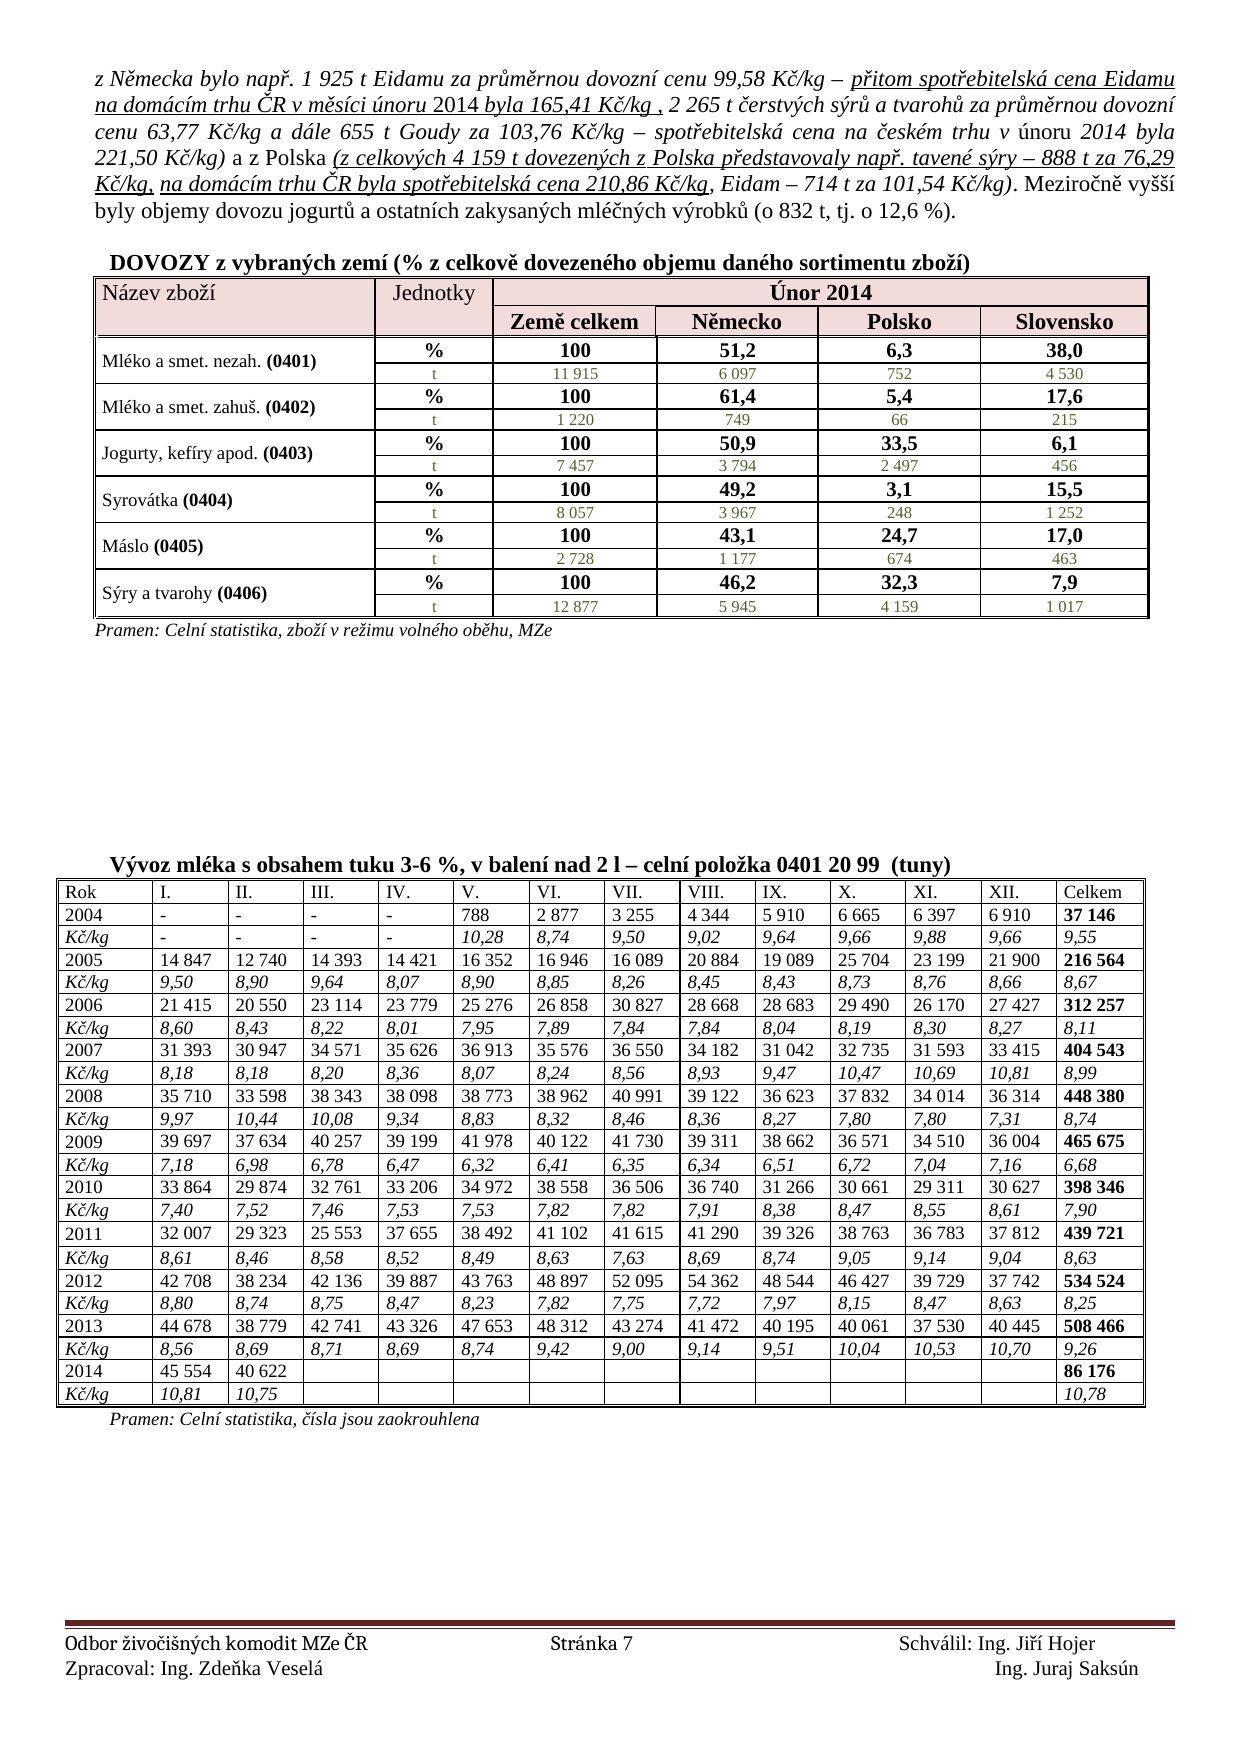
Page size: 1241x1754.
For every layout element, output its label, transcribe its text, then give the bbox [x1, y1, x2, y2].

table_cell 9,42 [530, 1338, 604, 1359]
table_cell 46 427 [831, 1270, 905, 1291]
table_cell 7,75 [605, 1292, 679, 1314]
table_header Celkem [1057, 881, 1143, 903]
table_cell 8,90 [229, 971, 303, 993]
table_cell 9,50 [153, 971, 228, 993]
table_cell 40 257 [304, 1130, 378, 1152]
table_cell 8,73 [831, 971, 905, 993]
table_cell 34 510 [906, 1130, 981, 1152]
table_cell [906, 1383, 981, 1404]
table_cell 6,78 [304, 1154, 378, 1175]
table_cell 10,81 [982, 1062, 1056, 1083]
table_cell 2014 [59, 1360, 152, 1382]
table_cell 8,38 [756, 1199, 830, 1221]
table_cell 1 017 [981, 595, 1147, 616]
table_cell 448 380 [1057, 1085, 1143, 1107]
table_cell 8,47 [379, 1292, 453, 1314]
table_cell 10,75 [229, 1383, 303, 1404]
table_cell 4 530 [981, 364, 1147, 383]
table_cell Kč/kg [59, 1338, 152, 1359]
table_cell 36 623 [756, 1085, 830, 1107]
table_cell 37 634 [229, 1130, 303, 1152]
table_cell 31 266 [756, 1176, 830, 1198]
table_cell 25 553 [304, 1222, 378, 1246]
table_cell 8,11 [1057, 1017, 1143, 1038]
table_cell 47 653 [454, 1315, 529, 1336]
table_cell 39 729 [906, 1270, 981, 1291]
table_cell 9,47 [756, 1062, 830, 1083]
table_cell Sýry a tvarohy (0406) [96, 570, 374, 616]
table_cell 8,46 [605, 1108, 679, 1129]
table_cell - [229, 926, 303, 948]
table_header XI. [906, 881, 981, 903]
table_cell [304, 1360, 378, 1382]
table_cell 39 887 [379, 1270, 453, 1291]
table_cell 37 812 [982, 1222, 1056, 1246]
table_cell [982, 1383, 1056, 1404]
table_cell 788 [454, 904, 529, 925]
table_cell 7,84 [681, 1017, 755, 1038]
table_cell 3 255 [605, 904, 679, 925]
table_cell % [376, 431, 492, 455]
table_cell 8,43 [229, 1017, 303, 1038]
table_cell 38 234 [229, 1270, 303, 1291]
table_cell 20 550 [229, 994, 303, 1016]
table_cell 8,45 [681, 971, 755, 993]
table_cell Jogurty, kefíry apod. (0403) [96, 431, 374, 475]
table_cell 32,3 [819, 570, 980, 594]
table_cell 312 257 [1057, 994, 1143, 1016]
table_cell 2004 [59, 904, 152, 925]
table_cell 398 346 [1057, 1176, 1143, 1198]
table_cell t [376, 456, 492, 475]
table_cell 52 095 [605, 1270, 679, 1291]
table_cell 8,07 [379, 971, 453, 993]
table_cell 10,28 [454, 926, 529, 948]
table_cell 48 312 [530, 1315, 604, 1336]
table_cell 100 [494, 338, 656, 362]
table_cell 4 159 [819, 595, 980, 616]
table_cell 9,34 [379, 1108, 453, 1129]
table_cell 1 220 [494, 410, 656, 429]
table_cell [681, 1383, 755, 1404]
table_cell 456 [981, 456, 1147, 475]
table_cell 9,97 [153, 1108, 228, 1129]
table_cell 10,70 [982, 1338, 1056, 1359]
table_cell 8,47 [906, 1292, 981, 1314]
table_cell 3 967 [658, 503, 817, 522]
table_cell 2012 [59, 1270, 152, 1291]
table_cell 38 662 [756, 1130, 830, 1152]
table_cell 8,63 [982, 1292, 1056, 1314]
table_cell 10,69 [906, 1062, 981, 1083]
table_cell 48 544 [756, 1270, 830, 1291]
table_cell 7,46 [304, 1199, 378, 1221]
table_cell - [379, 926, 453, 948]
table_cell 6,35 [605, 1154, 679, 1175]
table_cell 23 779 [379, 994, 453, 1016]
table_cell 41 102 [530, 1222, 604, 1246]
table_cell 66 [819, 410, 980, 429]
table_cell 38 962 [530, 1085, 604, 1107]
table_cell 7,53 [379, 1199, 453, 1221]
table_cell [982, 1360, 1056, 1382]
table_cell 8,69 [229, 1338, 303, 1359]
table_cell 86 176 [1057, 1360, 1143, 1382]
table_cell Slovensko [981, 307, 1147, 335]
table_cell [831, 1360, 905, 1382]
table_cell 6,32 [454, 1154, 529, 1175]
table_cell [96, 305, 374, 335]
table_cell 33 864 [153, 1176, 228, 1198]
table_cell 6,3 [819, 338, 980, 362]
table_cell 7,63 [605, 1247, 679, 1269]
table_cell 41 978 [454, 1130, 529, 1152]
table_cell 2010 [59, 1176, 152, 1198]
table_cell 17,0 [981, 523, 1147, 547]
table_cell t [376, 503, 492, 522]
table_cell [379, 1383, 453, 1404]
table_header IX. [756, 881, 830, 903]
table_cell 6,72 [831, 1154, 905, 1175]
table_header X. [831, 881, 905, 903]
table_cell 215 [981, 410, 1147, 429]
table_cell - [229, 904, 303, 925]
table_cell 39 326 [756, 1222, 830, 1246]
table_cell 4 344 [681, 904, 755, 925]
table_cell 39 122 [681, 1085, 755, 1107]
table_cell 8,47 [831, 1199, 905, 1221]
table_cell 9,55 [1057, 926, 1143, 948]
table_cell - [304, 904, 378, 925]
table_cell 2008 [59, 1085, 152, 1107]
table_cell 6,47 [379, 1154, 453, 1175]
table_cell 37 832 [831, 1085, 905, 1107]
table_cell 6,1 [981, 431, 1147, 455]
table_cell 29 311 [906, 1176, 981, 1198]
table_cell 37 146 [1057, 904, 1143, 925]
table_cell 48 897 [530, 1270, 604, 1291]
table_cell 20 884 [681, 949, 755, 970]
table_cell 8,63 [1057, 1247, 1143, 1269]
table_cell Kč/kg [59, 971, 152, 993]
table_cell 37 742 [982, 1270, 1056, 1291]
table_cell Kč/kg [59, 1199, 152, 1221]
table_cell 6 397 [906, 904, 981, 925]
table_cell 8,90 [454, 971, 529, 993]
table_header VII. [605, 881, 679, 903]
table_cell 8,36 [379, 1062, 453, 1083]
table_cell 8,24 [530, 1062, 604, 1083]
table_cell 8,61 [153, 1247, 228, 1269]
table_cell 38 558 [530, 1176, 604, 1198]
table_cell 8,74 [530, 926, 604, 948]
table_cell 2007 [59, 1039, 152, 1061]
table_cell 5 910 [756, 904, 830, 925]
table_cell 100 [494, 570, 656, 594]
table_cell 61,4 [658, 384, 817, 408]
table_cell 9,05 [831, 1247, 905, 1269]
table_cell 33 415 [982, 1039, 1056, 1061]
table_cell Země celkem [494, 306, 655, 335]
table_cell 6 665 [831, 904, 905, 925]
table_cell 25 276 [454, 994, 529, 1016]
table_cell 17,6 [981, 384, 1147, 408]
table_cell Polsko [819, 307, 980, 335]
table_header IV. [379, 881, 453, 903]
table_cell 46,2 [658, 570, 817, 594]
table_cell 8,36 [681, 1108, 755, 1129]
table_cell 7,80 [906, 1108, 981, 1129]
table_cell 5,4 [819, 384, 980, 408]
table_cell 508 466 [1057, 1315, 1143, 1336]
table_cell 10,78 [1057, 1383, 1143, 1404]
table_cell 23 199 [906, 949, 981, 970]
table_cell 38 773 [454, 1085, 529, 1107]
table_cell 38 343 [304, 1085, 378, 1107]
table_cell 5 945 [658, 595, 817, 616]
table_cell 7,97 [756, 1292, 830, 1314]
table_cell 674 [819, 549, 980, 568]
table_cell 40 622 [229, 1360, 303, 1382]
table_cell 41 290 [681, 1222, 755, 1246]
table_cell 10,44 [229, 1108, 303, 1129]
table_cell 9,64 [304, 971, 378, 993]
table_cell 39 199 [379, 1130, 453, 1152]
table_cell 8,25 [1057, 1292, 1143, 1314]
table_cell 10,08 [304, 1108, 378, 1129]
table_cell 404 543 [1057, 1039, 1143, 1061]
table_cell 3,1 [819, 477, 980, 501]
table_cell 49,2 [658, 477, 817, 501]
table_cell 8,61 [982, 1199, 1056, 1221]
table_cell 534 524 [1057, 1270, 1143, 1291]
table_cell 39 311 [681, 1130, 755, 1152]
table_cell 43 763 [454, 1270, 529, 1291]
table_cell [530, 1383, 604, 1404]
table_cell 9,50 [605, 926, 679, 948]
table_cell 8,26 [605, 971, 679, 993]
table_cell 1 252 [981, 503, 1147, 522]
table_cell 34 182 [681, 1039, 755, 1061]
table_header III. [304, 881, 378, 903]
table_cell 9,64 [756, 926, 830, 948]
table_cell 12 740 [229, 949, 303, 970]
table_cell 28 683 [756, 994, 830, 1016]
table_cell 8,71 [304, 1338, 378, 1359]
table_cell 8,56 [605, 1062, 679, 1083]
table_cell 29 874 [229, 1176, 303, 1198]
table_cell 8,23 [454, 1292, 529, 1314]
table_cell 8,27 [982, 1017, 1056, 1038]
table_cell 38 492 [454, 1222, 529, 1246]
table_cell 7,9 [981, 570, 1147, 594]
table_cell 248 [819, 503, 980, 522]
table_cell % [376, 338, 492, 362]
table_cell 44 678 [153, 1315, 228, 1336]
table_cell 42 136 [304, 1270, 378, 1291]
table_cell 2005 [59, 949, 152, 970]
table_cell 2006 [59, 994, 152, 1016]
table_cell 8,15 [831, 1292, 905, 1314]
table_header Název zboží [96, 279, 374, 305]
table_cell 37 655 [379, 1222, 453, 1246]
table_cell 7,72 [681, 1292, 755, 1314]
table_cell 8,67 [1057, 971, 1143, 993]
table_cell - [153, 904, 228, 925]
table_cell 51,2 [658, 338, 817, 362]
table_cell 8,30 [906, 1017, 981, 1038]
table_cell 7,80 [831, 1108, 905, 1129]
table_cell 8,80 [153, 1292, 228, 1314]
table_header Rok [59, 881, 152, 903]
table_cell 36 550 [605, 1039, 679, 1061]
table_cell 7,90 [1057, 1199, 1143, 1221]
table_cell 8,43 [756, 971, 830, 993]
table_cell 25 704 [831, 949, 905, 970]
table_cell 42 741 [304, 1315, 378, 1336]
table_cell 36 783 [906, 1222, 981, 1246]
table_cell Kč/kg [59, 1383, 152, 1404]
table_cell 19 089 [756, 949, 830, 970]
table_cell 8,52 [379, 1247, 453, 1269]
table_cell 27 427 [982, 994, 1056, 1016]
table_cell 31 393 [153, 1039, 228, 1061]
table_cell 40 122 [530, 1130, 604, 1152]
table_cell 24,7 [819, 523, 980, 547]
table_cell 9,14 [681, 1338, 755, 1359]
table_cell 42 708 [153, 1270, 228, 1291]
table_header II. [229, 881, 303, 903]
table_cell 7,31 [982, 1108, 1056, 1129]
table_cell 31 042 [756, 1039, 830, 1061]
table_cell t [376, 595, 492, 616]
table_header VI. [530, 881, 604, 903]
table_cell 32 761 [304, 1176, 378, 1198]
table_cell 7 457 [494, 456, 656, 475]
table_cell 6,41 [530, 1154, 604, 1175]
table_cell 39 697 [153, 1130, 228, 1152]
table_cell 8,04 [756, 1017, 830, 1038]
table_cell 33 598 [229, 1085, 303, 1107]
table_cell 8,74 [454, 1338, 529, 1359]
table_cell 9,66 [982, 926, 1056, 948]
table_cell Syrovátka (0404) [96, 477, 374, 522]
table_cell 9,88 [906, 926, 981, 948]
table_cell 8,58 [304, 1247, 378, 1269]
table_cell Mléko a smet. zahuš. (0402) [96, 384, 374, 429]
table_cell 8,19 [831, 1017, 905, 1038]
text Pramen: Celní statistika, zboží v režimu volného oběhu, MZe [94, 619, 1175, 641]
table_cell 2009 [59, 1130, 152, 1152]
table_cell 10,81 [153, 1383, 228, 1404]
table_cell 35 626 [379, 1039, 453, 1061]
table_cell 465 675 [1057, 1130, 1143, 1152]
table_cell 8,85 [530, 971, 604, 993]
table_cell 14 421 [379, 949, 453, 970]
table_cell 6,34 [681, 1154, 755, 1175]
table_cell 41 472 [681, 1315, 755, 1336]
table_cell 26 170 [906, 994, 981, 1016]
table_cell 439 721 [1057, 1222, 1143, 1246]
table_header V. [454, 881, 529, 903]
table_cell Kč/kg [59, 1292, 152, 1314]
table_cell [530, 1360, 604, 1382]
table_cell Kč/kg [59, 1247, 152, 1269]
table_cell 3 794 [658, 456, 817, 475]
table_cell 8,83 [454, 1108, 529, 1129]
table_cell 16 352 [454, 949, 529, 970]
table_cell 30 661 [831, 1176, 905, 1198]
table_cell 6,51 [756, 1154, 830, 1175]
table_cell 2013 [59, 1315, 152, 1336]
table_cell 2 497 [819, 456, 980, 475]
table_cell 41 615 [605, 1222, 679, 1246]
table_cell 32 007 [153, 1222, 228, 1246]
table_cell 100 [494, 477, 656, 501]
table_cell 33 206 [379, 1176, 453, 1198]
table_cell 14 393 [304, 949, 378, 970]
table_cell 7,89 [530, 1017, 604, 1038]
table_cell 26 858 [530, 994, 604, 1016]
table_header I. [153, 881, 228, 903]
table_cell 35 710 [153, 1085, 228, 1107]
table_cell 38 779 [229, 1315, 303, 1336]
table_cell 7,84 [605, 1017, 679, 1038]
table_cell 7,82 [530, 1199, 604, 1221]
table_cell [756, 1383, 830, 1404]
table_cell [681, 1360, 755, 1382]
table_cell 8,18 [229, 1062, 303, 1083]
table_cell 36 913 [454, 1039, 529, 1061]
table_cell 43,1 [658, 523, 817, 547]
table_cell 2 877 [530, 904, 604, 925]
table_cell 100 [494, 431, 656, 455]
table_cell 36 571 [831, 1130, 905, 1152]
table_cell 749 [658, 410, 817, 429]
table_cell 36 506 [605, 1176, 679, 1198]
table_cell 41 730 [605, 1130, 679, 1152]
table_cell 9,14 [906, 1247, 981, 1269]
table_cell 37 530 [906, 1315, 981, 1336]
table_cell [605, 1383, 679, 1404]
table_cell 8,55 [906, 1199, 981, 1221]
table_cell 8,60 [153, 1017, 228, 1038]
table_cell 54 362 [681, 1270, 755, 1291]
table_cell 7,82 [530, 1292, 604, 1314]
table_cell 50,9 [658, 431, 817, 455]
table_cell 9,04 [982, 1247, 1056, 1269]
table_cell 216 564 [1057, 949, 1143, 970]
table_cell 2011 [59, 1222, 152, 1246]
table_cell Kč/kg [59, 926, 152, 948]
table_cell 7,52 [229, 1199, 303, 1221]
table_cell 2 728 [494, 549, 656, 568]
table_cell % [376, 523, 492, 547]
table_cell 40 991 [605, 1085, 679, 1107]
table_cell 8,74 [1057, 1108, 1143, 1129]
table_cell 8,69 [379, 1338, 453, 1359]
table_cell 38 098 [379, 1085, 453, 1107]
table_cell 7,91 [681, 1199, 755, 1221]
table_cell 36 004 [982, 1130, 1056, 1152]
table_cell 6,98 [229, 1154, 303, 1175]
table_cell 6,68 [1057, 1154, 1143, 1175]
text Vývoz mléka s obsahem tuku 3-6 %, v balení nad – celní položka 0401 20 99 (tuny) [109, 852, 1175, 878]
table_cell 9,51 [756, 1338, 830, 1359]
text DOVOZY z vybraných zemí (% z celkově dovezeného objemu daného sortimentu zboží) [109, 249, 1175, 276]
table_cell 8,74 [229, 1292, 303, 1314]
table_cell 31 593 [906, 1039, 981, 1061]
table_header Únor 2014 [494, 279, 1147, 305]
table_cell 38 763 [831, 1222, 905, 1246]
table_cell 21 900 [982, 949, 1056, 970]
table_header Jednotky [376, 279, 492, 335]
table_cell 8 057 [494, 503, 656, 522]
table_cell 8,93 [681, 1062, 755, 1083]
table_cell 30 827 [605, 994, 679, 1016]
table_cell % [376, 384, 492, 408]
table_cell 8,74 [756, 1247, 830, 1269]
table_cell 8,46 [229, 1247, 303, 1269]
table_cell 100 [494, 523, 656, 547]
table_cell Mléko a smet. nezah. (0401) [96, 335, 374, 383]
table_cell Kč/kg [59, 1062, 152, 1083]
table_cell 8,66 [982, 971, 1056, 993]
table_cell 1 177 [658, 549, 817, 568]
table_cell 8,49 [454, 1247, 529, 1269]
table_cell 8,32 [530, 1108, 604, 1129]
table_cell 7,40 [153, 1199, 228, 1221]
table_cell 16 946 [530, 949, 604, 970]
table_cell 34 571 [304, 1039, 378, 1061]
table_cell - [304, 926, 378, 948]
table_cell [379, 1360, 453, 1382]
table_cell 8,99 [1057, 1062, 1143, 1083]
table_cell 9,02 [681, 926, 755, 948]
table_cell 8,76 [906, 971, 981, 993]
table_cell [906, 1360, 981, 1382]
table_cell 100 [494, 384, 656, 408]
table_cell Kč/kg [59, 1017, 152, 1038]
table_cell Německo [656, 307, 817, 335]
table_cell 21 415 [153, 994, 228, 1016]
table_cell 6 910 [982, 904, 1056, 925]
table_cell Máslo (0405) [96, 523, 374, 568]
table_cell 7,82 [605, 1199, 679, 1221]
table_cell [756, 1360, 830, 1382]
table_cell 30 947 [229, 1039, 303, 1061]
table_cell 10,47 [831, 1062, 905, 1083]
table_cell 9,00 [605, 1338, 679, 1359]
table_cell 16 089 [605, 949, 679, 970]
table_cell 12 877 [494, 595, 656, 616]
table_cell 23 114 [304, 994, 378, 1016]
table_cell 7,95 [454, 1017, 529, 1038]
table_cell 8,20 [304, 1062, 378, 1083]
table_cell % [376, 570, 492, 594]
table_cell 8,22 [304, 1017, 378, 1038]
table_cell [454, 1383, 529, 1404]
table_cell 8,69 [681, 1247, 755, 1269]
table_cell 8,18 [153, 1062, 228, 1083]
table_cell 8,56 [153, 1338, 228, 1359]
table_cell 7,04 [906, 1154, 981, 1175]
table_cell - [379, 904, 453, 925]
table_cell 40 445 [982, 1315, 1056, 1336]
table_cell 6 097 [658, 364, 817, 383]
table_cell 10,53 [906, 1338, 981, 1359]
table_cell 8,75 [304, 1292, 378, 1314]
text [94, 65, 1175, 223]
table_cell 8,07 [454, 1062, 529, 1083]
table_cell 36 740 [681, 1176, 755, 1198]
table_cell 38,0 [981, 338, 1147, 362]
table_cell 29 323 [229, 1222, 303, 1246]
table_cell % [376, 477, 492, 501]
table_cell 7,18 [153, 1154, 228, 1175]
table_cell 33,5 [819, 431, 980, 455]
table_cell Kč/kg [59, 1154, 152, 1175]
table_cell [304, 1383, 378, 1404]
table_cell 36 314 [982, 1085, 1056, 1107]
table_header VIII. [681, 881, 755, 903]
table_cell 11 915 [494, 364, 656, 383]
table_cell 463 [981, 549, 1147, 568]
table_cell 7,53 [454, 1199, 529, 1221]
table_cell 34 014 [906, 1085, 981, 1107]
table_header XII. [982, 881, 1056, 903]
table_cell 30 627 [982, 1176, 1056, 1198]
table_cell 7,16 [982, 1154, 1056, 1175]
table_cell 43 326 [379, 1315, 453, 1336]
table_cell 35 576 [530, 1039, 604, 1061]
table_cell [831, 1383, 905, 1404]
table_cell 15,5 [981, 477, 1147, 501]
table_cell Kč/kg [59, 1108, 152, 1129]
table_cell 752 [819, 364, 980, 383]
table_cell t [376, 364, 492, 383]
table_cell 14 847 [153, 949, 228, 970]
table_cell t [376, 549, 492, 568]
table_cell t [376, 410, 492, 429]
table_cell - [153, 926, 228, 948]
table_cell 28 668 [681, 994, 755, 1016]
table_cell 32 735 [831, 1039, 905, 1061]
table_cell 40 195 [756, 1315, 830, 1336]
table_cell 29 490 [831, 994, 905, 1016]
table_cell 40 061 [831, 1315, 905, 1336]
table_cell [605, 1360, 679, 1382]
table_cell 8,63 [530, 1247, 604, 1269]
table_cell 8,01 [379, 1017, 453, 1038]
table_cell 45 554 [153, 1360, 228, 1382]
text Pramen: Celní statistika, čísla jsou zaokrouhlena [109, 1407, 1175, 1429]
table_cell 8,27 [756, 1108, 830, 1129]
table_cell 34 972 [454, 1176, 529, 1198]
table_cell [454, 1360, 529, 1382]
table_cell 9,66 [831, 926, 905, 948]
table_cell 10,04 [831, 1338, 905, 1359]
table_cell 9,26 [1057, 1338, 1143, 1359]
table_cell 43 274 [605, 1315, 679, 1336]
